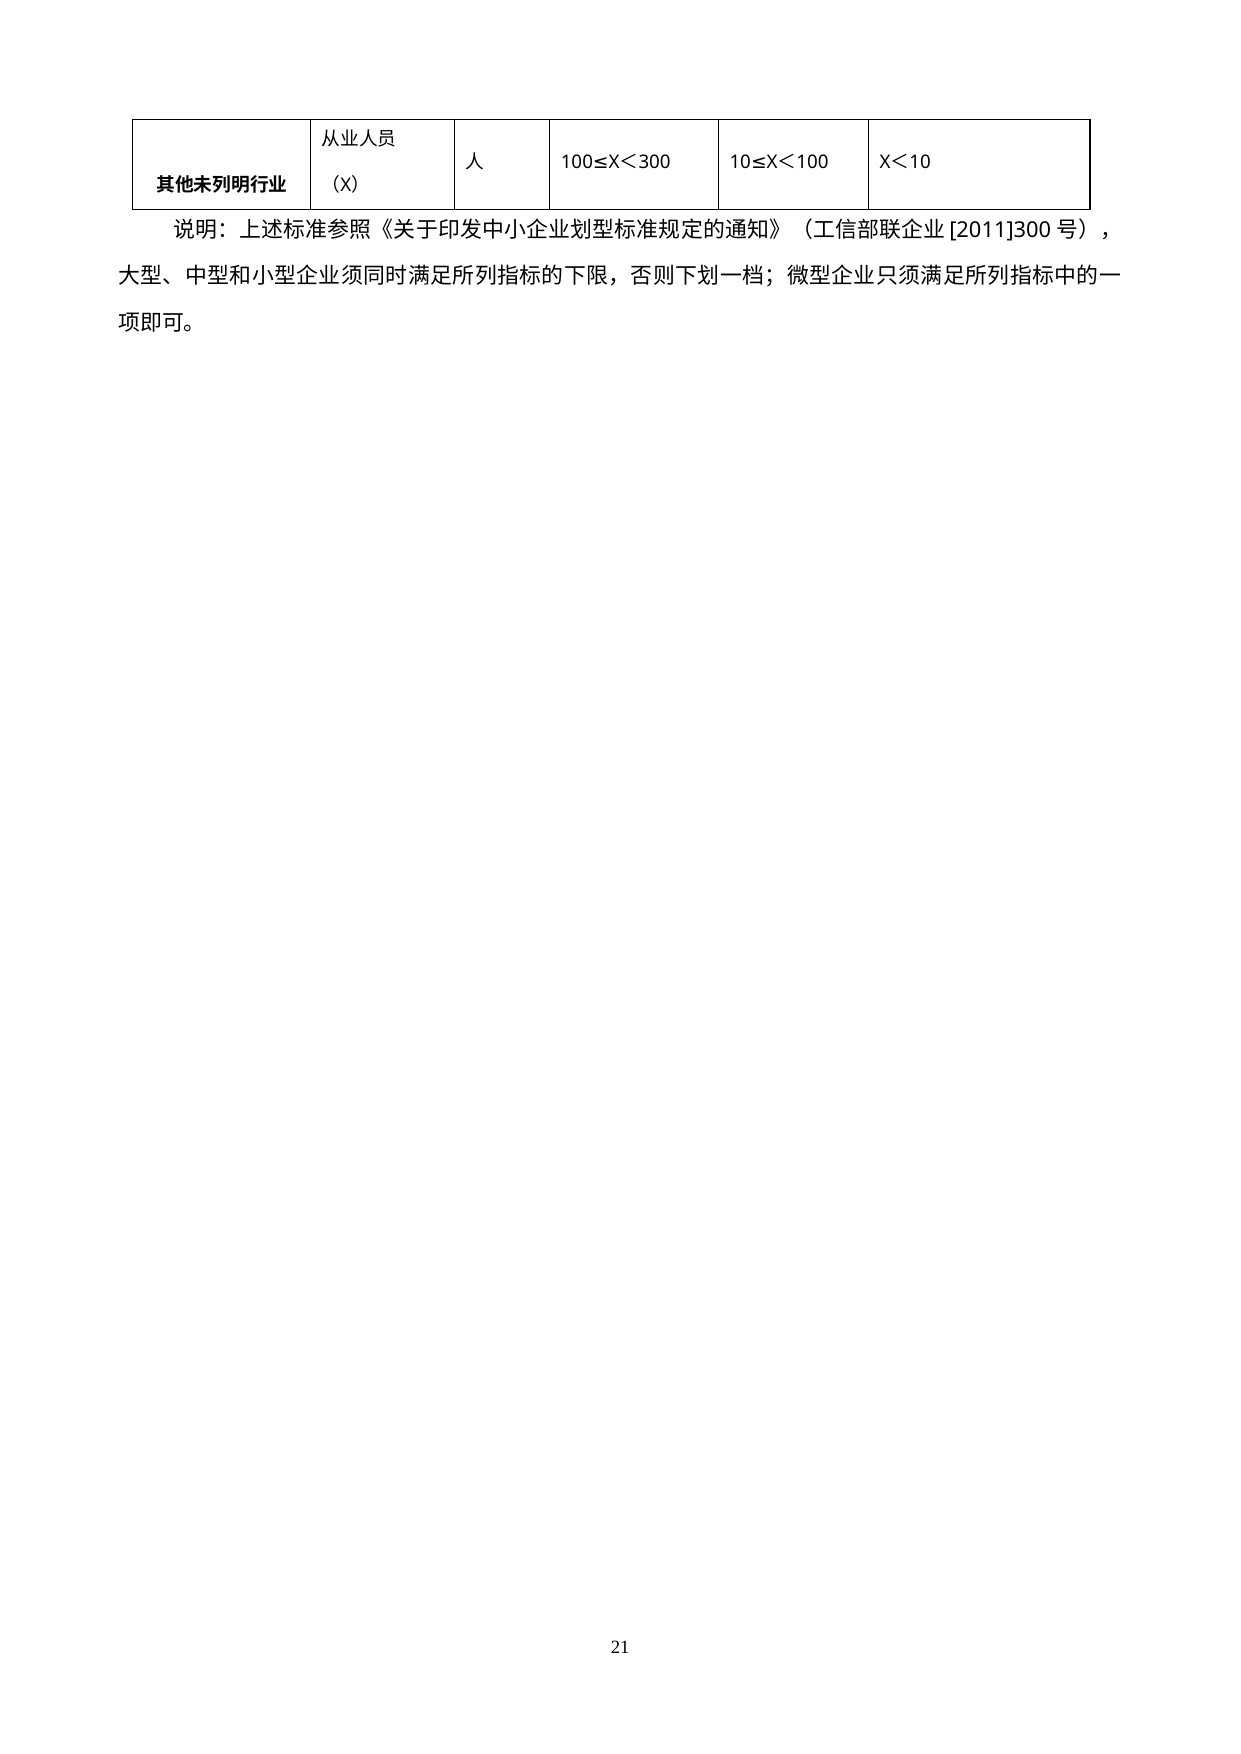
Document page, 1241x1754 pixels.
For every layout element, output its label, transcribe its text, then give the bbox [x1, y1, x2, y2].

table_cell 从业人员（X） [311, 120, 454, 209]
table_cell 10≤X＜100 [719, 120, 868, 209]
text 说明：上述标准参照《关于印发中小企业划型标准规定的通知》（工信部联企业[2011]300号），大型、中型和小型企业须同时满足所列指标的下限，否则下划一档；微型企业只须满足所列指标中的一项即可。 [118, 210, 1122, 338]
table_cell 其他未列明行业 [133, 120, 310, 209]
table_cell 人 [455, 120, 549, 209]
table_cell X＜10 [869, 120, 1089, 209]
table_cell 100≤X＜300 [550, 120, 718, 209]
